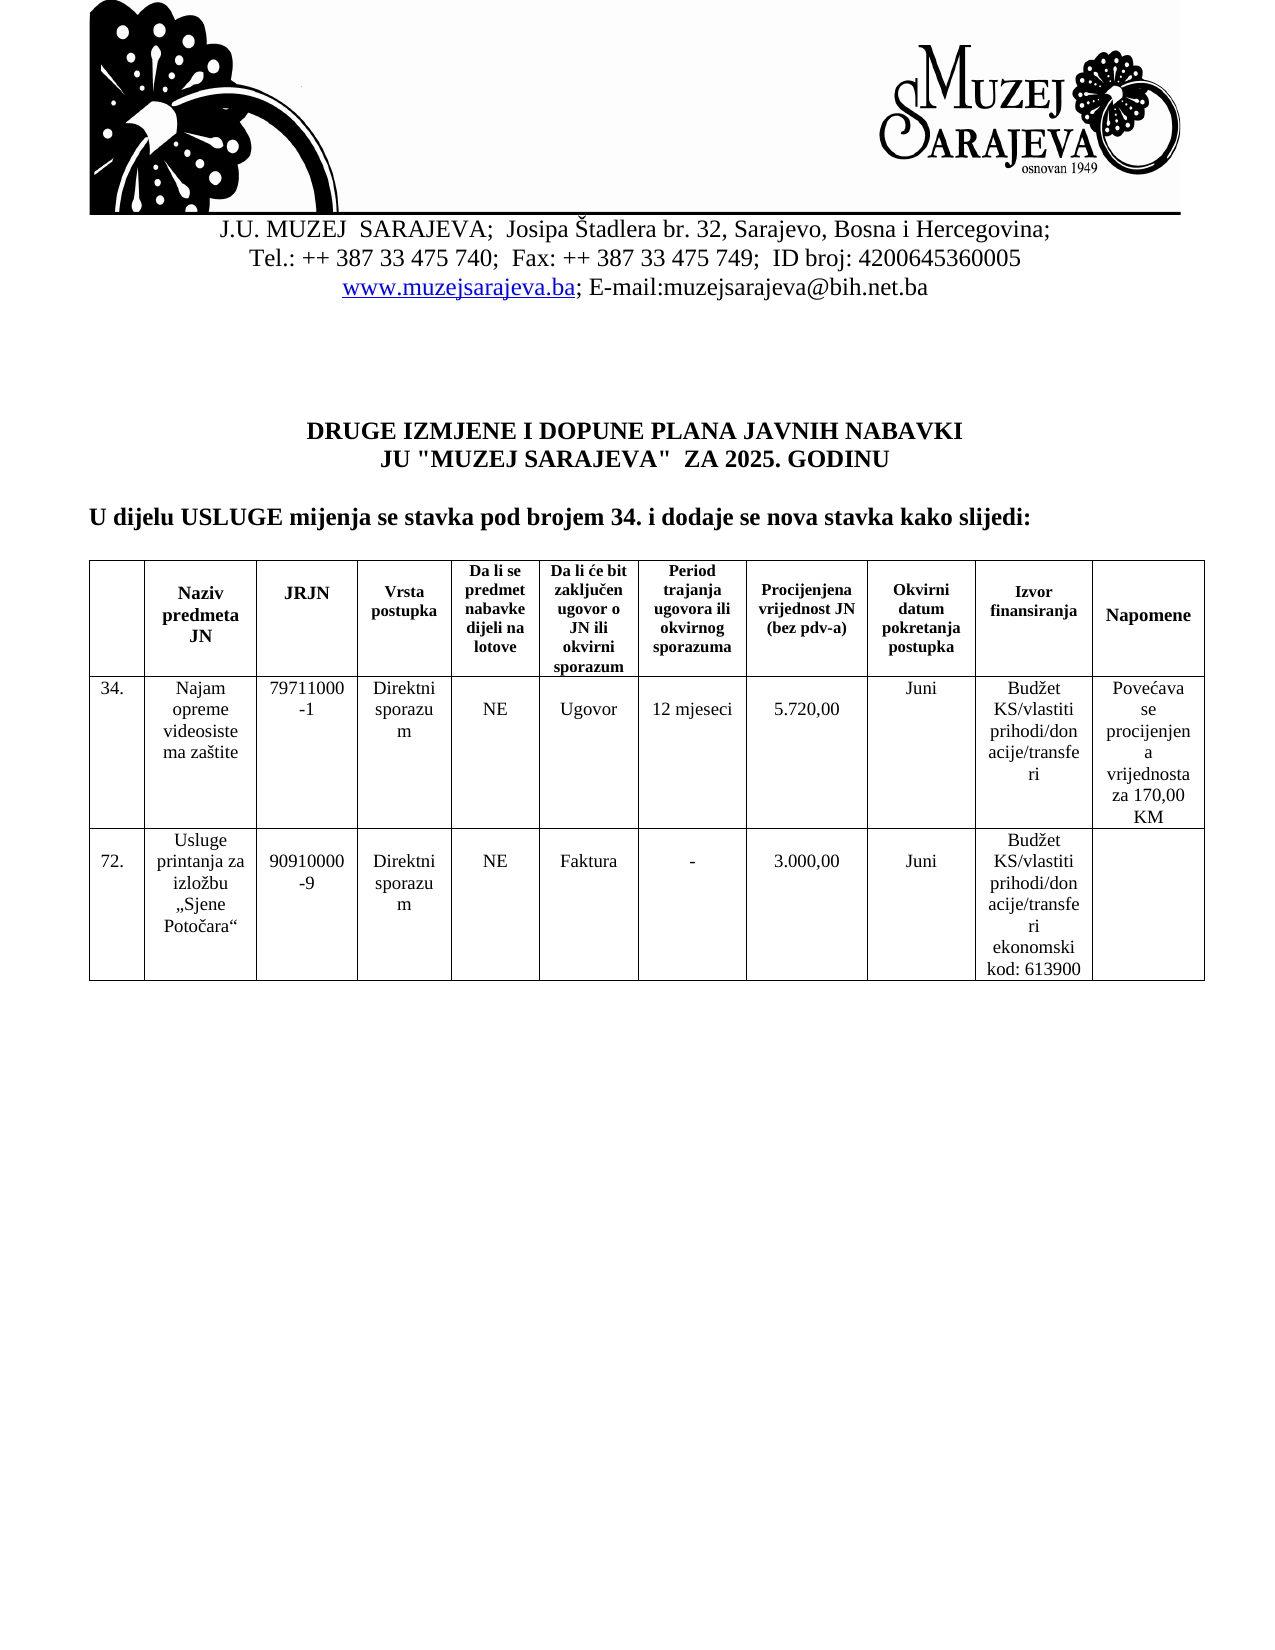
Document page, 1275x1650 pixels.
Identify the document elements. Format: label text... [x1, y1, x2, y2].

table_cell 90910000-9 [257, 829, 357, 979]
table_cell Najam opreme videosistema zaštite [145, 677, 256, 827]
text JU "MUZEJ SARAJEVA" ZA 2025. GODINU [89, 444, 1181, 473]
table_cell [1093, 829, 1204, 979]
table_cell 34. [90, 677, 144, 827]
table_cell - [639, 829, 746, 979]
text U dijelu USLUGE mijenja se stavka pod brojem 34. i dodaje se nova stavka kako slijedi: [89, 502, 1181, 531]
table_header Naziv predmeta JN [145, 561, 256, 676]
table_cell NE [452, 677, 539, 827]
table_header Da li se predmet nabavke dijeli na lotove [452, 561, 539, 676]
table_header Izvor finansiranja [976, 561, 1092, 676]
table_cell Povećava se procijenjena vrijednosta za 170,00 KM [1093, 677, 1204, 827]
table_cell NE [452, 829, 539, 979]
table_cell Budžet KS/vlastiti prihodi/donacije/transferi ekonomski kod: 613900 [976, 829, 1092, 979]
table_header [90, 561, 144, 676]
table_cell Budžet KS/vlastiti prihodi/donacije/transferi [976, 677, 1092, 827]
table_cell 5.720,00 [747, 677, 867, 827]
table_header Napomene [1093, 561, 1204, 676]
table_header Okvirni datum pokretanja postupka [868, 561, 975, 676]
table_cell 12 mjeseci [639, 677, 746, 827]
table_header Vrsta postupka [358, 561, 451, 676]
table_cell 3.000,00 [747, 829, 867, 979]
table_cell 72. [90, 829, 144, 979]
table_cell Ugovor [540, 677, 638, 827]
picture [89, 0, 1181, 215]
table_cell Direktni sporazum [358, 829, 451, 979]
table_header Da li će bit zaključen ugovor o JN ili okvirni sporazum [540, 561, 638, 676]
table_cell Direktni sporazum [358, 677, 451, 827]
table_cell Juni [868, 677, 975, 827]
table_cell 79711000-1 [257, 677, 357, 827]
table_cell Usluge printanja za izložbu „Sjene Potočara“ [145, 829, 256, 979]
table_cell Juni [868, 829, 975, 979]
table_header Period trajanja ugovora ili okvirnog sporazuma [639, 561, 746, 676]
text DRUGE IZMJENE I DOPUNE PLANA JAVNIH NABAVKI [89, 416, 1181, 444]
table_cell Faktura [540, 829, 638, 979]
table_header Procijenjena vrijednost JN (bez pdv-a) [747, 561, 867, 676]
table_header JRJN [257, 561, 357, 676]
